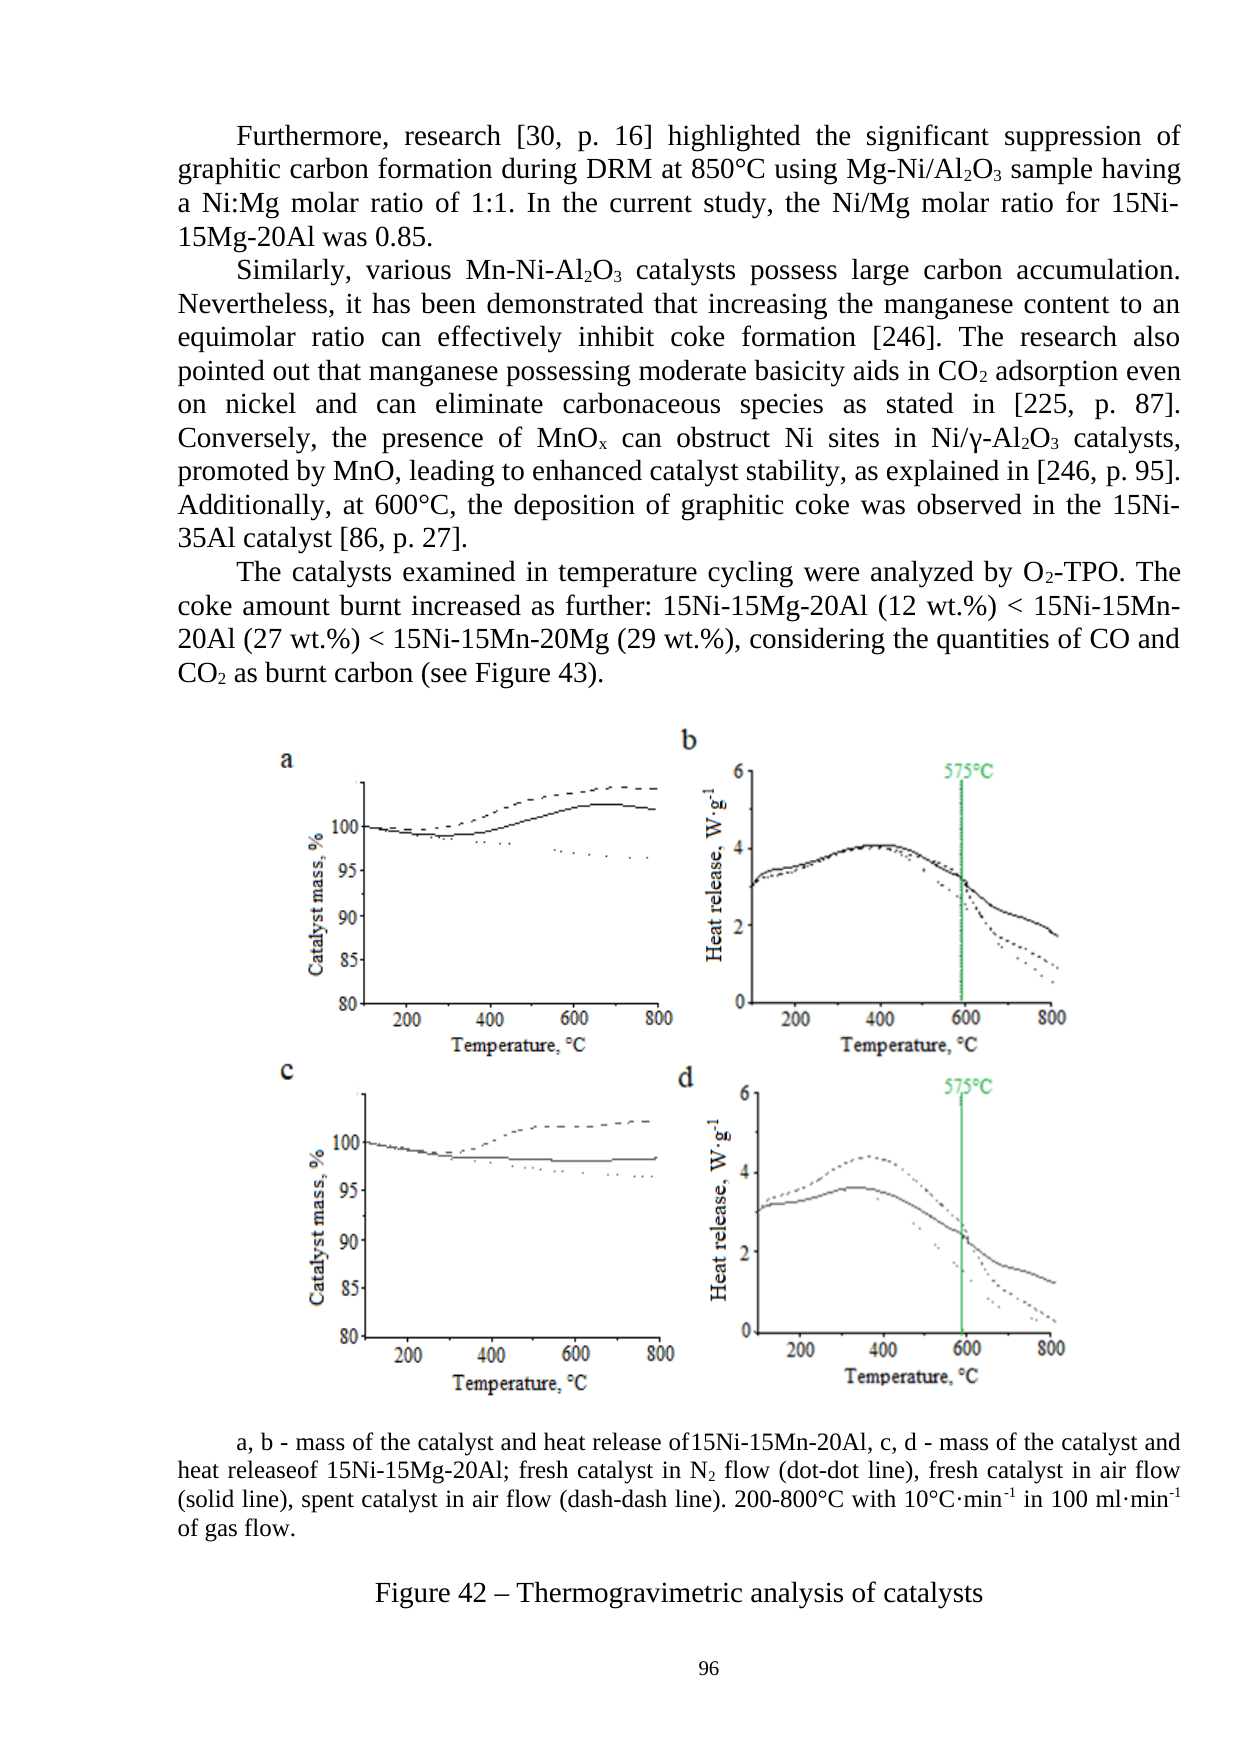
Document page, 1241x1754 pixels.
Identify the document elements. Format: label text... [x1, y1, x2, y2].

text Furthermore, research [30, р. 16] highlighted the significant suppression of graphitic carbon formation during DRM at 850°C using Mg-Ni/Al2O3 sample having a Ni:Mg molar ratio of 1:1. In the current study, the Ni/Mg molar ratio for 15Ni-15Mg-20Al was 0.85. [177, 118, 1181, 252]
picture [275, 721, 1083, 1399]
text Figure 42 – Thermogravimetric analysis of catalysts [177, 1575, 1181, 1609]
text a, b - mass of the catalyst and heat release of15Ni-15Mn-20Al, c, d - mass of the catalyst and heat releaseof 15Ni-15Mg-20Al; fresh catalyst in N2 flow (dot-dot line), fresh catalyst in air flow (solid line), spent catalyst in air flow (dash-dash line). 200-800°C with 10°C·min-1 in 100 ml·min-1 of gas flow. [177, 1427, 1181, 1542]
text The catalysts examined in temperature cycling were analyzed by O2-TPO. The coke amount burnt increased as further: 15Ni-15Mg-20Al (12 wt.%) < 15Ni-15Mn-20Al (27 wt.%) < 15Ni-15Mn-20Mg (29 wt.%), considering the quantities of CO and CO2 as burnt carbon (see Figure 43). [177, 554, 1181, 688]
text Similarly, various Mn-Ni-Al2O3 catalysts possess large carbon accumulation. Nevertheless, it has been demonstrated that increasing the manganese content to an equimolar ratio can effectively inhibit coke formation [246]. The research also pointed out that manganese possessing moderate basicity aids in CO2 adsorption even on nickel and can eliminate carbonaceous species as stated in [225, р. 87]. Conversely, the presence of MnOx can obstruct Ni sites in Ni/γ-Al2O3 catalysts, promoted by MnO, leading to enhanced catalyst stability, as explained in [246, р. 95]. Additionally, at 600°C, the deposition of graphitic coke was observed in the 15Ni-35Al catalyst [86, р. 27]. [177, 252, 1181, 554]
